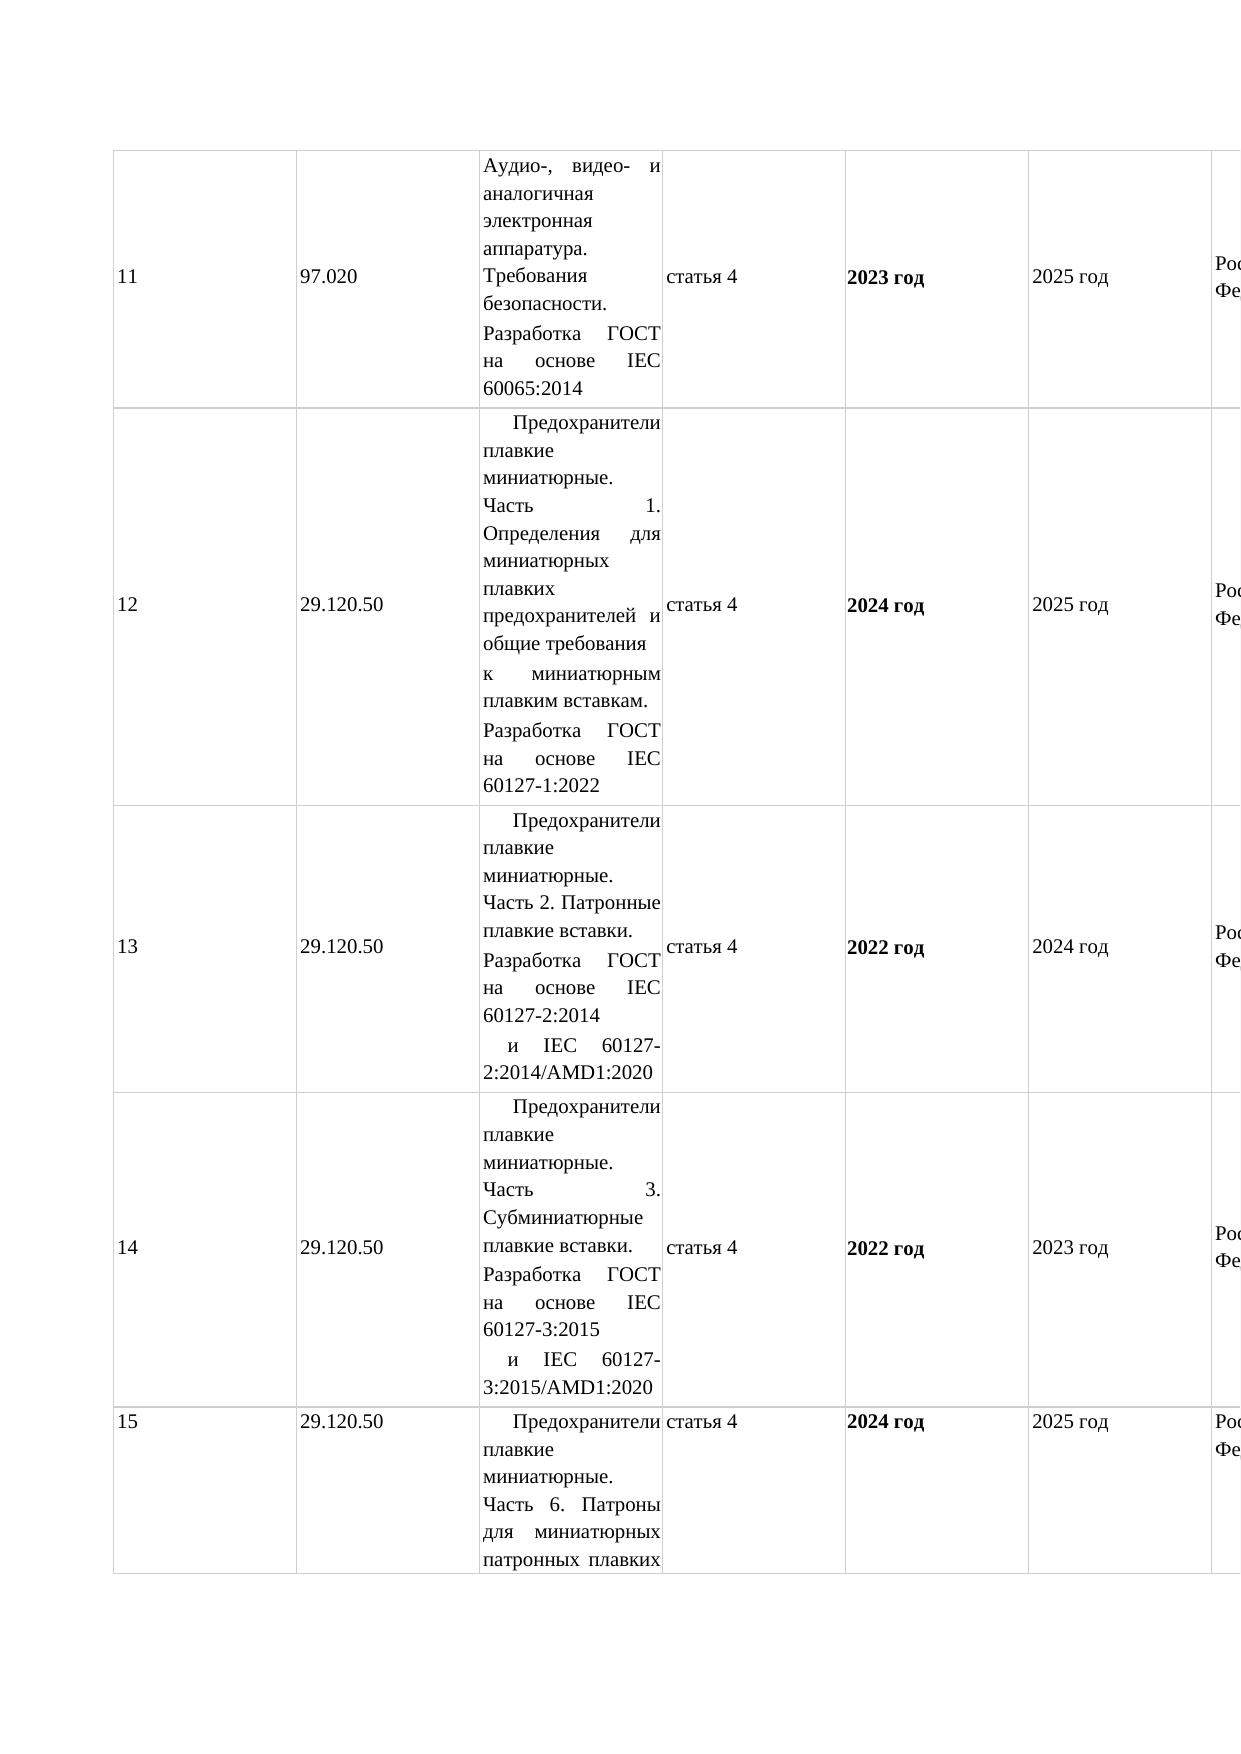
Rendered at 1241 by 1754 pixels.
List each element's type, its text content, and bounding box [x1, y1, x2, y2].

table_cell 2025 год [1029, 151, 1211, 407]
table_cell 11 [114, 151, 296, 407]
table_cell 2025 год [1029, 409, 1211, 805]
table_cell 29.120.50 [297, 806, 479, 1092]
table_cell Российская Федерация [1212, 806, 1240, 1092]
table_cell Предохранители плавкие миниатюрные. Часть 1. Определения для миниатюрных плавких предохранителей и общие требования к миниатюрным плавким вставкам. Разработка ГОСТ на основе IEC 60127-1:2022 [480, 409, 662, 805]
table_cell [1212, 151, 1240, 407]
table_cell 2024 год [846, 1408, 1028, 1573]
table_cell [480, 1408, 662, 1573]
table_cell 29.120.50 [297, 1408, 479, 1573]
table_cell Предохранители плавкие миниатюрные. Часть 3. Субминиатюрные плавкие вставки. Разработка ГОСТ на основе IEC 60127-3:2015 и IEC 60127-3:2015/AMD1:2020 [480, 1093, 662, 1406]
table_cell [1212, 1408, 1240, 1573]
table_cell 2023 год [846, 151, 1028, 407]
table_cell 2023 год [1029, 1093, 1211, 1406]
table_cell 15 [114, 1408, 296, 1573]
table_cell 12 [114, 409, 296, 805]
table_cell 2022 год [846, 806, 1028, 1092]
table_cell Предохранители плавкие миниатюрные. Часть 2. Патронные плавкие вставки. Разработка ГОСТ на основе IEC 60127-2:2014 и IEC 60127-2:2014/AMD1:2020 [480, 806, 662, 1092]
table_cell Аудио-, видео- и аналогичная электронная аппаратура. Требования безопасности. Разработка ГОСТ на основе IEC 60065:2014 [480, 151, 662, 407]
table_cell 2024 год [1029, 806, 1211, 1092]
table_cell 14 [114, 1093, 296, 1406]
table_cell 29.120.50 [297, 409, 479, 805]
table_cell статья 4 [663, 151, 845, 407]
table_cell Российская Федерация [1212, 1093, 1240, 1406]
table_cell статья 4 [663, 1093, 845, 1406]
table_cell 97.020 [297, 151, 479, 407]
table_cell 13 [114, 806, 296, 1092]
table_cell Российская Федерация [1212, 409, 1240, 805]
table_cell статья 4 [663, 409, 845, 805]
table_cell статья 4 [663, 806, 845, 1092]
table_cell 2022 год [846, 1093, 1028, 1406]
table_cell статья 4 [663, 1408, 845, 1573]
table_cell 2024 год [846, 409, 1028, 805]
table_cell 29.120.50 [297, 1093, 479, 1406]
table_cell 2025 год [1029, 1408, 1211, 1573]
